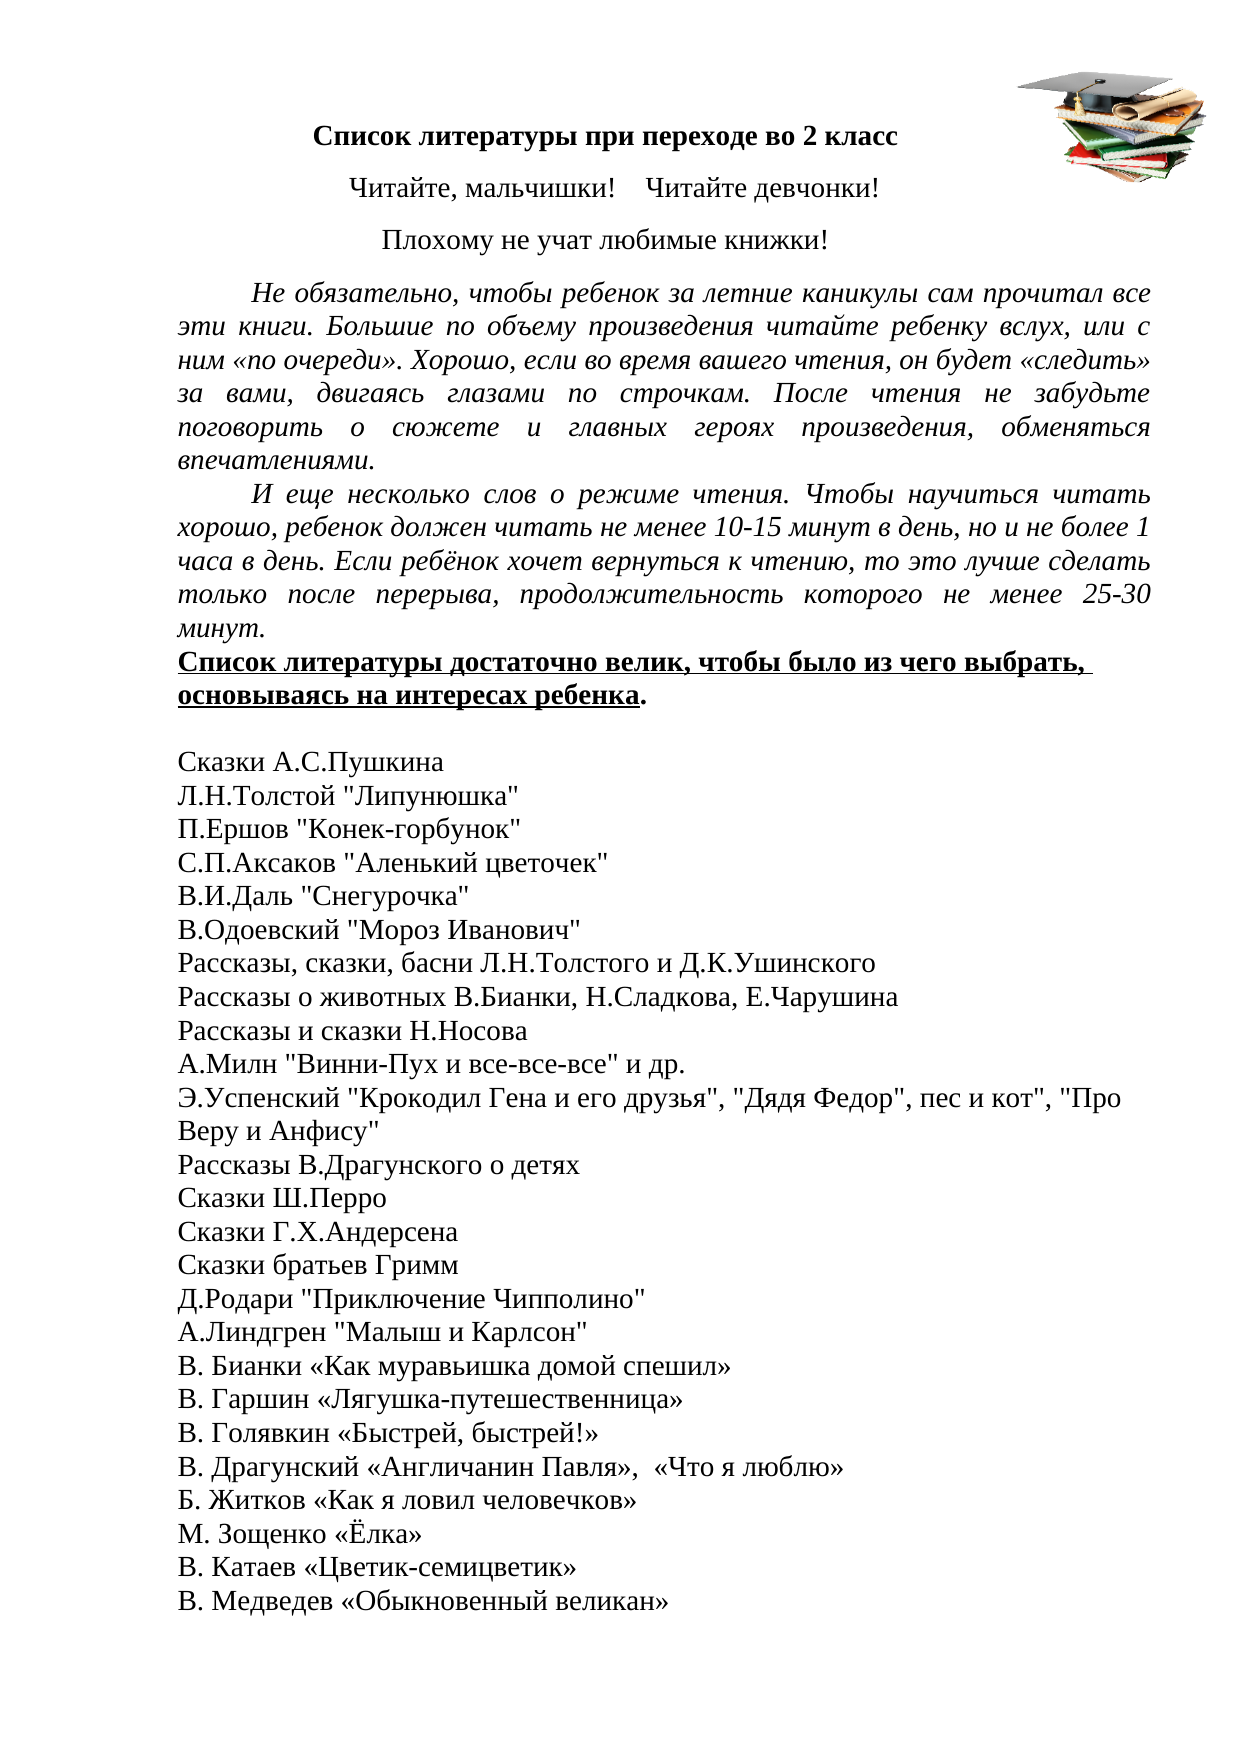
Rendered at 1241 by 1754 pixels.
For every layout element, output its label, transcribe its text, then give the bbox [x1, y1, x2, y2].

text В. Голявкин «Быстрей, быстрей!» [177, 1415, 1152, 1449]
text С.П.Аксаков "Аленький цветочек" [177, 845, 1152, 878]
text Рассказы, сказки, басни Л.Н.Толстого и Д.К.Ушинского [177, 946, 1152, 979]
text П.Ершов "Конек-горбунок" [177, 811, 1152, 845]
text В. Бианки «Как муравьишка домой спешил» [177, 1348, 1152, 1382]
text Сказки Ш.Перро [177, 1180, 1152, 1214]
text Рассказы о животных В.Бианки, Н.Сладкова, Е.Чарушина [177, 979, 1152, 1013]
text Сказки А.С.Пушкина [177, 744, 1152, 778]
picture [1015, 71, 1207, 182]
text Л.Н.Толстой "Липунюшка" [177, 778, 1152, 811]
text А.Линдгрен "Малыш и Карлсон" [177, 1314, 1152, 1348]
text В.И.Даль "Снегурочка" [177, 878, 1152, 912]
text А.Милн "Винни-Пух и все-все-все" и др. [177, 1046, 1152, 1080]
text Э.Успенский "Крокодил Гена и его друзья", "Дядя Федор", пес и кот", "Про Веру и Анфису" [177, 1080, 1152, 1147]
text Плохому не учат любимые книжки! [177, 222, 1152, 256]
text Список литературы при переходе во 2 класс [177, 118, 1055, 152]
text Сказки Г.Х.Андерсена [177, 1214, 1152, 1247]
text Рассказы В.Драгунского о детях [177, 1147, 1152, 1180]
text В.Одоевский "Мороз Иванович" [177, 912, 1152, 946]
text И еще несколько слов о режиме чтения. Чтобы научиться читать хорошо, ребенок должен читать не менее 10-15 минут в день, но и не более 1 часа в день. Если ребёнок хочет вернуться к чтению, то это лучше сделать только после перерыва, продолжительность которого не менее 25-30 минут. [177, 476, 1152, 644]
text Д.Родари "Приключение Чипполино" [177, 1281, 1152, 1314]
text Не обязательно, чтобы ребенок за летние каникулы сам прочитал все эти книги. Большие по объему произведения читайте ребенку вслух, или с ним «по очереди». Хорошо, если во время вашего чтения, он будет «следить» за вами, двигаясь глазами по строчкам. После чтения не забудьте поговорить о сюжете и главных героях произведения, обменяться впечатлениями. [177, 275, 1152, 476]
text Б. Житков «Как я ловил человечков» [177, 1482, 1152, 1516]
text В. Драгунский «Англичанин Павля», «Что я люблю» [177, 1449, 1152, 1482]
text В. Катаев «Цветик-семицветик» [177, 1549, 1152, 1583]
text В. Гаршин «Лягушка-путешественница» [177, 1382, 1152, 1415]
text Список литературы достаточно велик, чтобы было из чего выбрать, основываясь на интересах ребенка. [177, 644, 1152, 711]
text Сказки братьев Гримм [177, 1247, 1152, 1281]
text Читайте, мальчишки! Читайте девчонки! [177, 170, 1152, 204]
text М. Зощенко «Ёлка» [177, 1516, 1152, 1549]
text Рассказы и сказки Н.Носова [177, 1013, 1152, 1046]
text В. Медведев «Обыкновенный великан» [177, 1583, 1152, 1616]
